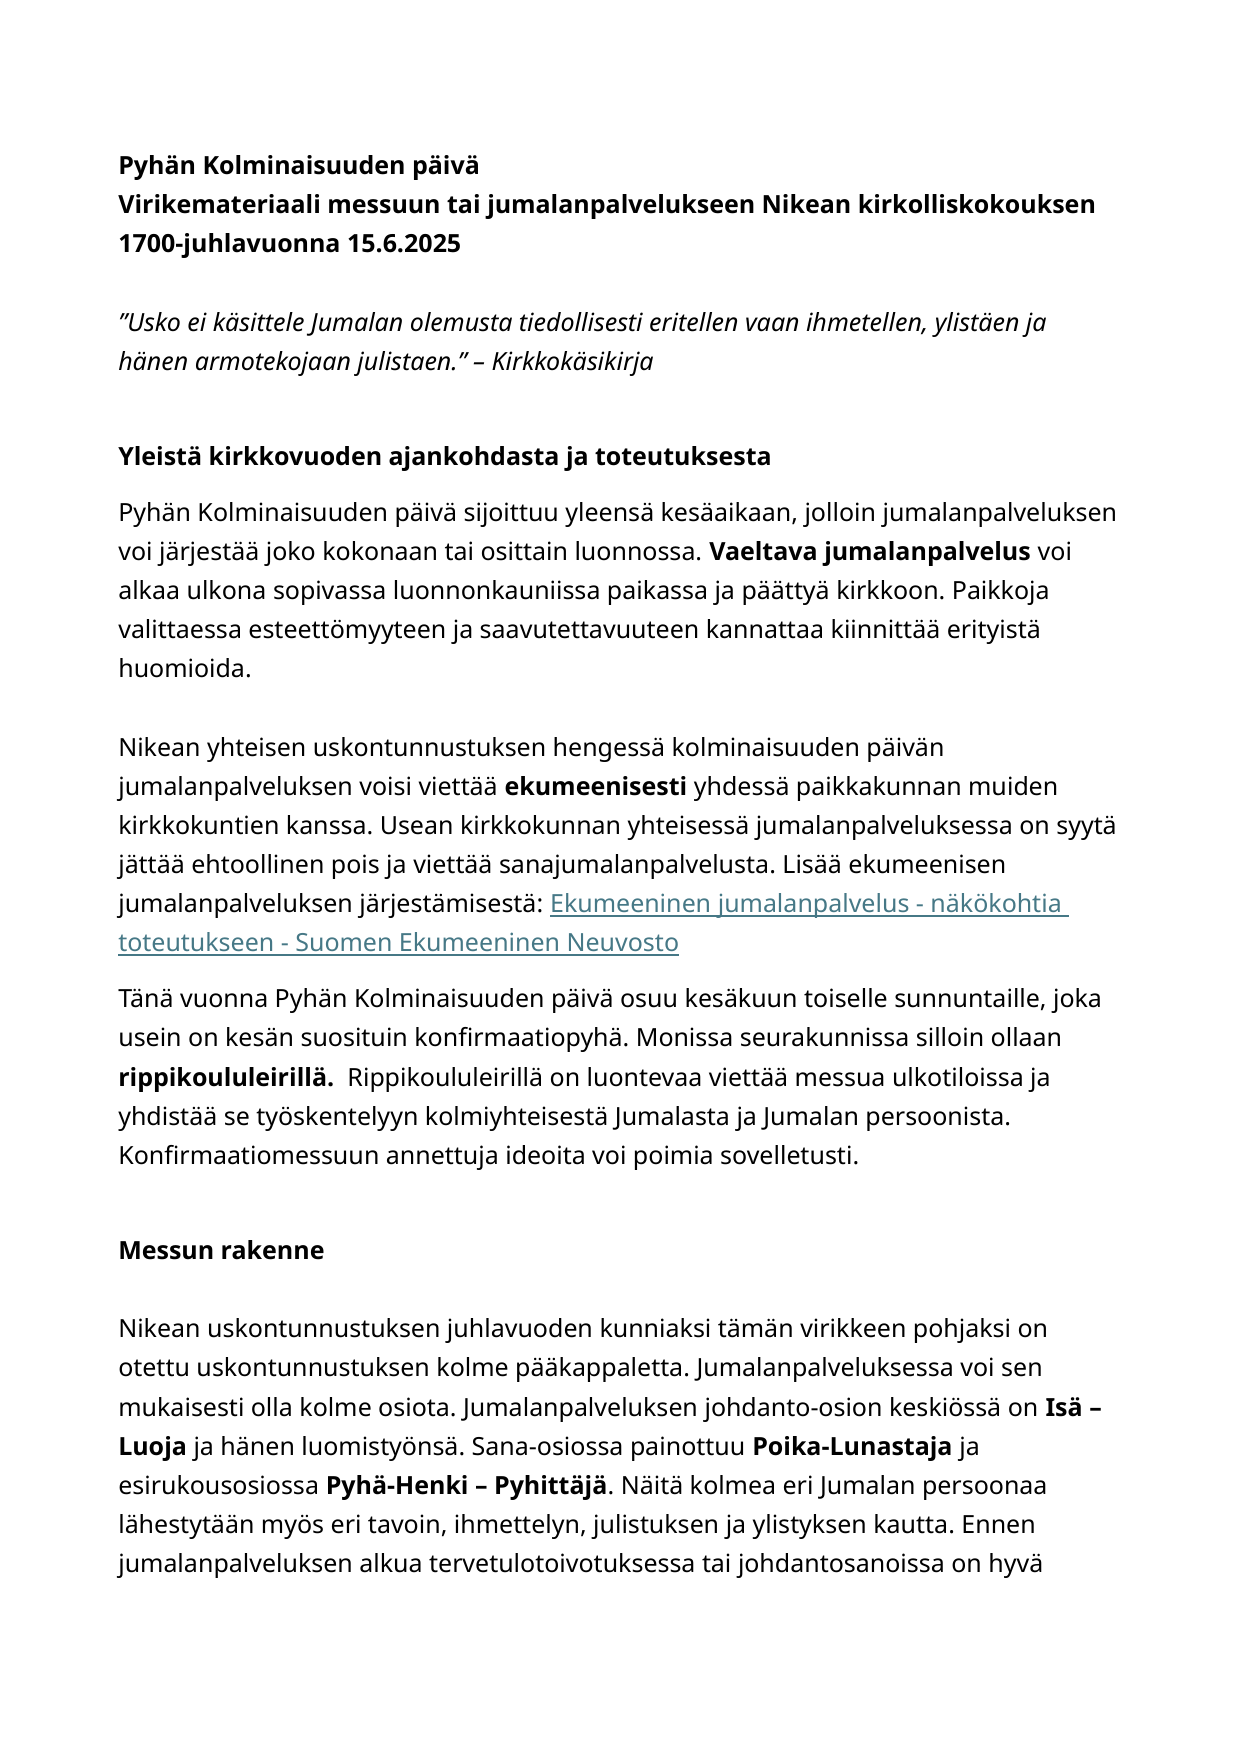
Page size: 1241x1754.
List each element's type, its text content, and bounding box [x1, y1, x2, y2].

text Pyhän Kolminaisuuden päivä Virikemateriaali messuun tai jumalanpalvelukseen Nikean kirkolliskokouksen 1700-juhlavuonna 15.6.2025 ”Usko ei käsittele Jumalan olemusta tiedollisesti eritellen vaan ihmetellen, ylistäen ja hänen armotekojaan julistaen.” – Kirkkokäsikirja [118, 148, 1122, 417]
text Pyhän Kolminaisuuden päivä sijoittuu yleensä kesäaikaan, jolloin jumalanpalveluksen voi järjestää joko kokonaan tai osittain luonnossa. Vaeltava jumalanpalvelus voi alkaa ulkona sopivassa luonnonkauniissa paikassa ja päättyä kirkkoon. Paikkoja valittaessa esteettömyyteen ja saavutettavuuteen kannattaa kiinnittää erityistä huomioida. Nikean yhteisen uskontunnustuksen hengessä kolminaisuuden päivän jumalanpalveluksen voisi viettää ekumeenisesti yhdessä paikkakunnan muiden kirkkokuntien kanssa. Usean kirkkokunnan yhteisessä jumalanpalveluksessa on syytä jättää ehtoollinen pois ja viettää sanajumalanpalvelusta. Lisää ekumeenisen jumalanpalveluksen järjestämisestä: Ekumeeninen jumalanpalvelus - näkökohtia toteutukseen - Suomen Ekumeeninen Neuvosto [118, 494, 1122, 959]
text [118, 1193, 1122, 1580]
text Tänä vuonna Pyhän Kolminaisuuden päivä osuu kesäkuun toiselle sunnuntaille, joka usein on kesän suosituin konfirmaatiopyhä. Monissa seurakunnissa silloin ollaan rippikoululeirillä. Rippikoululeirillä on luontevaa viettää messua ulkotiloissa ja yhdistää se työskentelyyn kolmiyhteisestä Jumalasta ja Jumalan persoonista. Konfirmaatiomessuun annettuja ideoita voi poimia sovelletusti. [118, 981, 1122, 1172]
text Yleistä kirkkovuoden ajankohdasta ja toteutuksesta [118, 438, 1122, 472]
